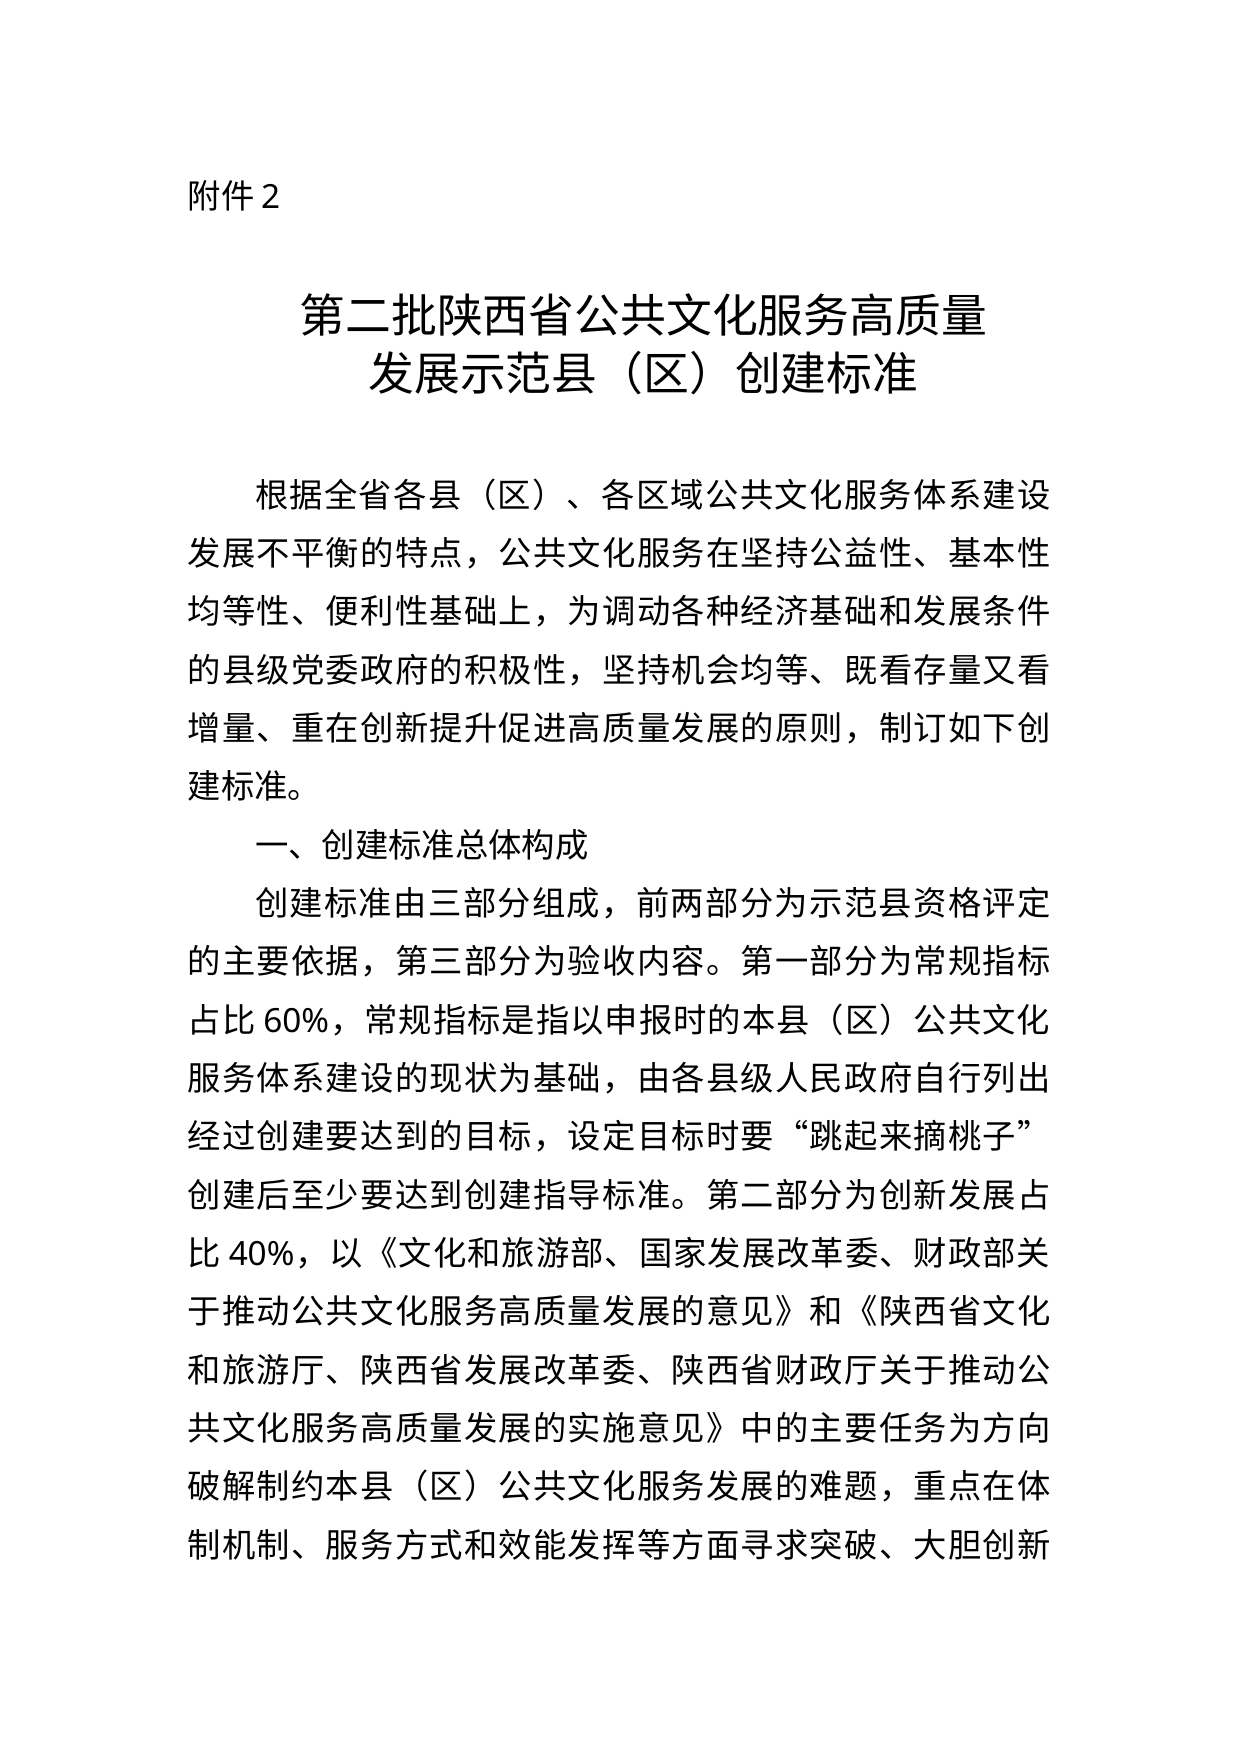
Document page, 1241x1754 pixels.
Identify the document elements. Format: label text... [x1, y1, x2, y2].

text 发展示范县（区）创建标准 [187, 344, 1053, 402]
text 根据全省各县（区）、各区域公共文化服务体系建设发展不平衡的特点，公共文化服务在坚持公益性、基本性、均等性、便利性基础上，为调动各种经济基础和发展条件的县级党委政府的积极性，坚持机会均等、既看存量又看增量、重在创新提升促进高质量发展的原则，制订如下创建标准。 [187, 460, 1053, 810]
text 一、创建标准总体构成 [187, 810, 1053, 869]
text 第二批陕西省公共文化服务高质量 [187, 285, 1053, 344]
text 附件2 [187, 162, 986, 227]
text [187, 869, 1053, 1569]
